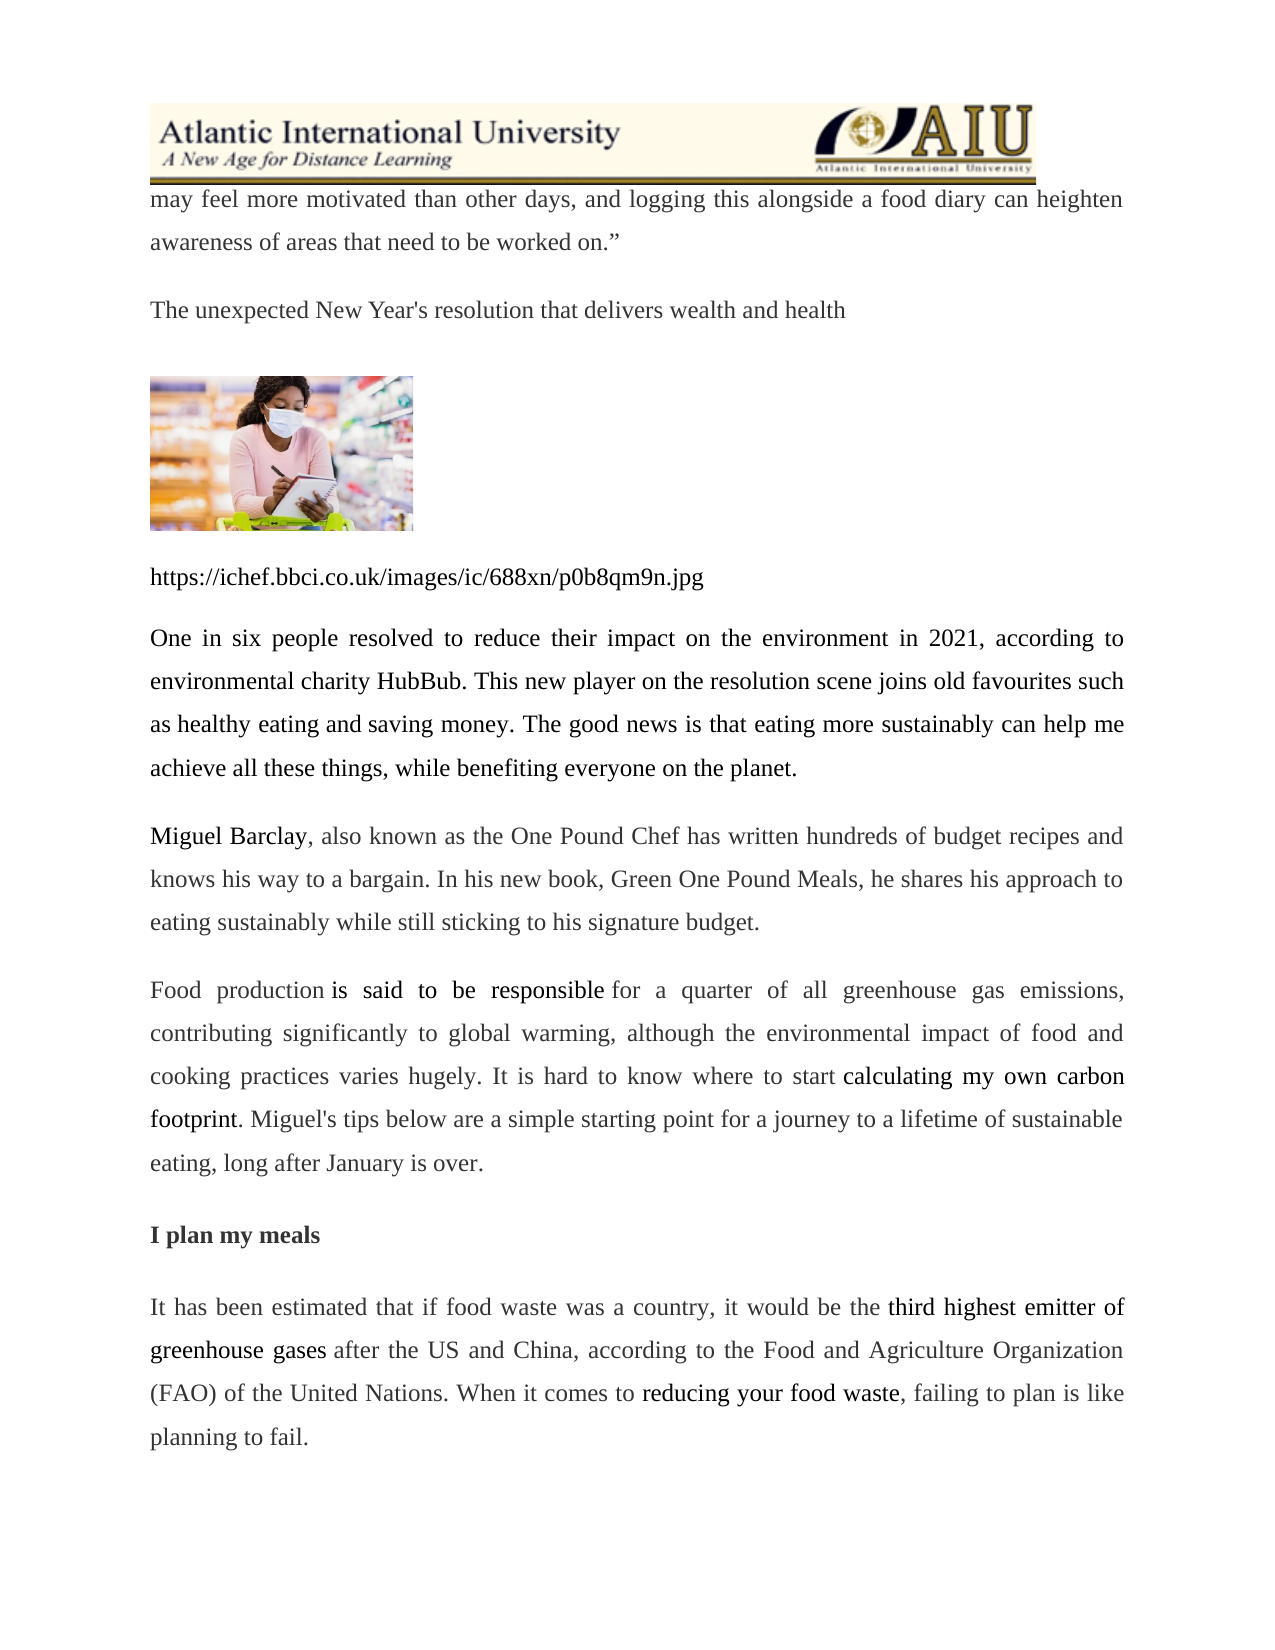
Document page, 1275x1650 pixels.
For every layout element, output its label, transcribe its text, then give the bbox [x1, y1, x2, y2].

text It has been estimated that if food waste was a country, it would be the third highest emitter of greenhouse gases after the US and China, according to the Food and Agriculture Organization (FAO) of the United Nations. When it comes to reducing your food waste, failing to plan is like planning to fail. [150, 1292, 1125, 1450]
picture [150, 376, 414, 531]
text https://ichef.bbci.co.uk/images/ic/688xn/p0b8qm9n.jpg [150, 562, 1125, 591]
text I plan my meals [150, 1220, 1125, 1249]
text One in six people resolved to reduce their impact on the environment in 2021, according to environmental charity HubBub. This new player on the resolution scene joins old favourites such as healthy eating and saving money. The good news is that eating more sustainably can help me achieve all these things, while benefiting everyone on the planet. [150, 623, 1125, 781]
text The unexpected New Year's resolution that delivers wealth and health [150, 296, 1125, 324]
picture [150, 103, 1037, 185]
text Miguel Barclay, also known as the One Pound Chef has written hundreds of budget recipes and knows his way to a bargain. In his new book, Green One Pound Meals, he shares his approach to eating sustainably while still sticking to his signature budget. [150, 821, 1125, 936]
text Food production is said to be responsible for a quarter of all greenhouse gas emissions, contributing significantly to global warming, although the environmental impact of food and cooking practices varies hugely. It is hard to know where to start calculating my own carbon footprint. Miguel's tips below are a simple starting point for a journey to a lifetime of sustainable eating, long after January is over. [150, 975, 1125, 1176]
